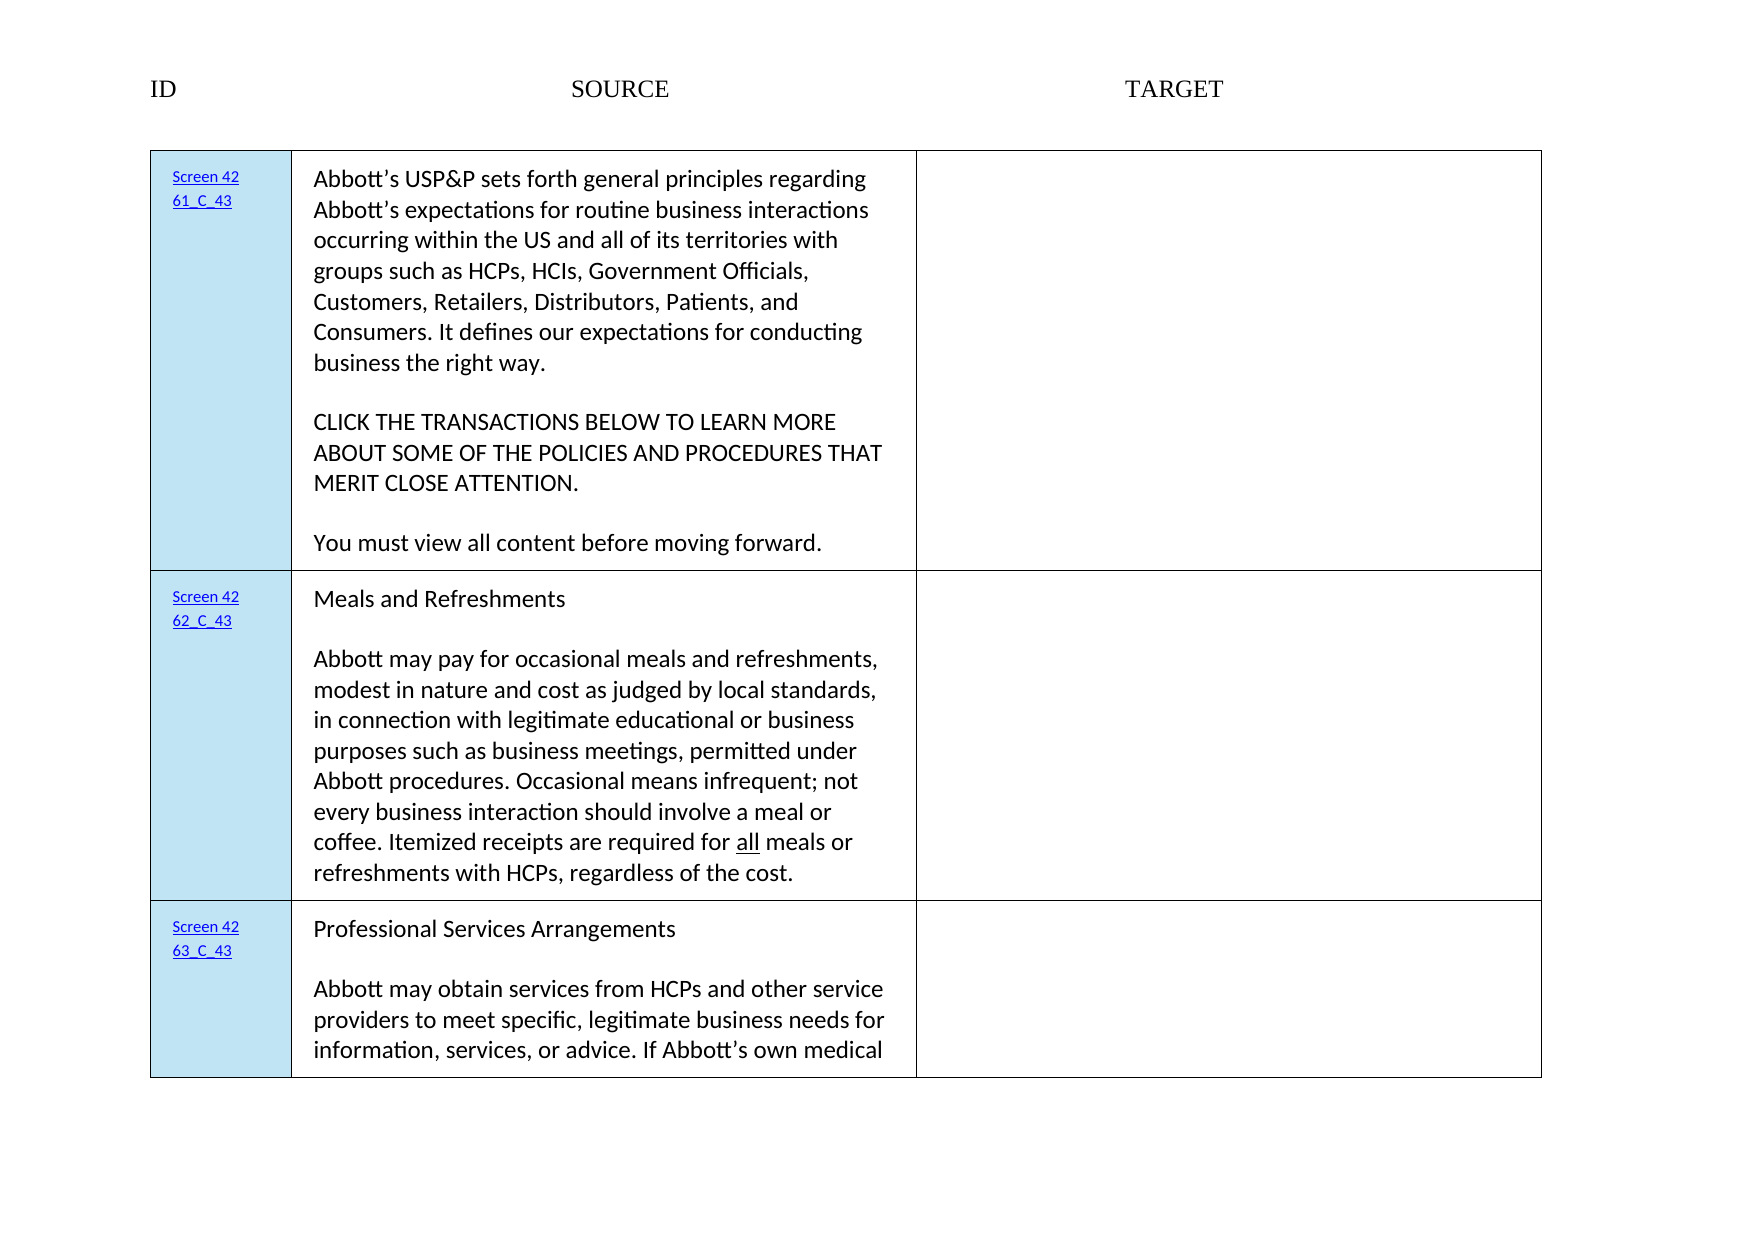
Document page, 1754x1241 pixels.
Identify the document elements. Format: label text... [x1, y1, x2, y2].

table_cell [917, 571, 1541, 900]
table_cell Meals and Refreshments Abbott may pay for occasional meals and refreshments, modest in nature and cost as judged by local standards, in connection with legitimate educational or business purposes such as business meetings, permitted under Abbott procedures. Occasional means infrequent; not every business interaction should involve a meal or coffee. Itemized receipts are required for all meals or refreshments with HCPs, regardless of the cost. [292, 571, 916, 900]
table_cell Screen 42 61_C_43 [151, 151, 291, 570]
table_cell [292, 901, 916, 1077]
table_cell Abbott’s USP&P sets forth general principles regarding Abbott’s expectations for routine business interactions occurring within the US and all of its territories with groups such as HCPs, HCIs, Government Officials, Customers, Retailers, Distributors, Patients, and Consumers. It defines our expectations for conducting business the right way. CLICK THE TRANSACTIONS BELOW TO LEARN MORE ABOUT SOME OF THE POLICIES AND PROCEDURES THAT MERIT CLOSE ATTENTION. You must view all content before moving forward. [292, 151, 916, 570]
table_cell Screen 42 62_C_43 [151, 571, 291, 900]
table_cell [917, 151, 1541, 570]
table_cell [917, 901, 1541, 1077]
table_cell Screen 42 63_C_43 [151, 901, 291, 1077]
